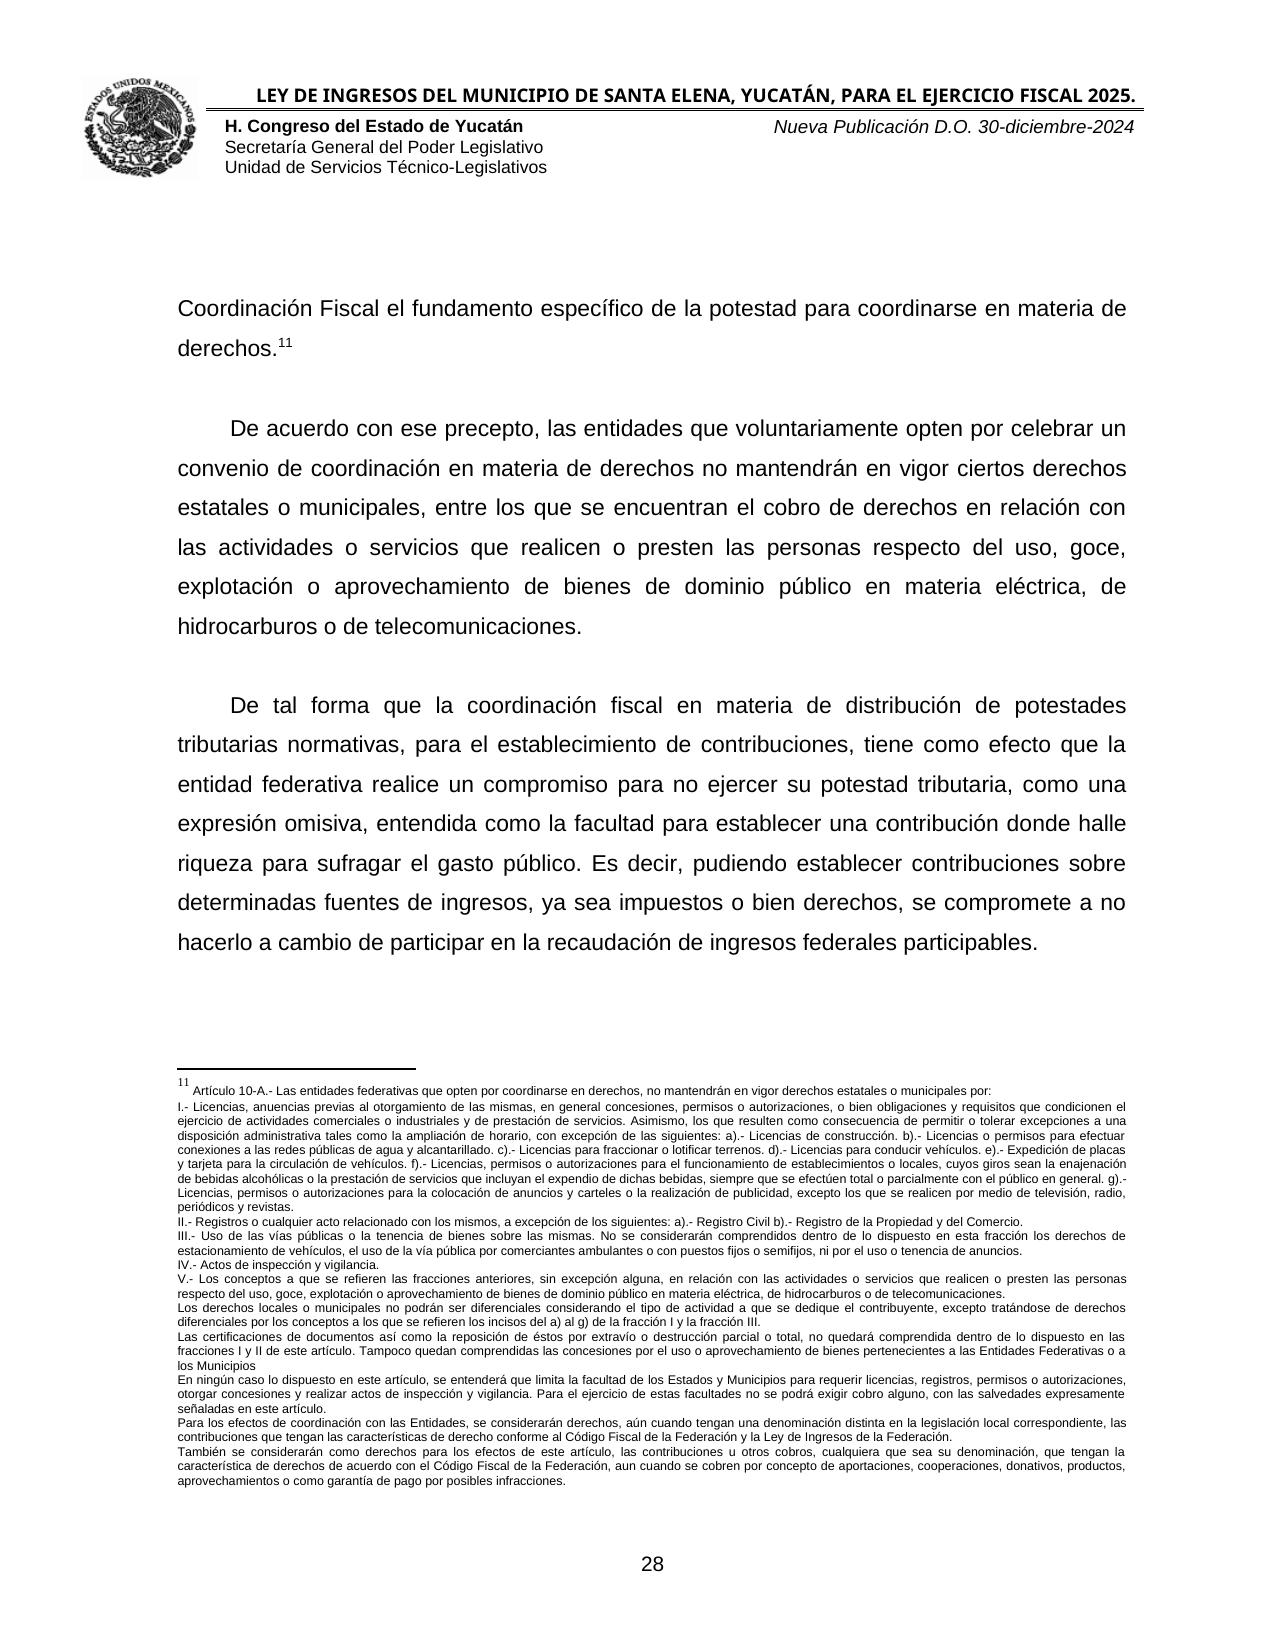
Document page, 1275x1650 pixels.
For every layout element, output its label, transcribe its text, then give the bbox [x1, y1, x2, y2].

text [177, 295, 1127, 361]
text De tal forma que la coordinación fiscal en materia de distribución de potestades tributarias normativas, para el establecimiento de contribuciones, tiene como efecto que la entidad federativa realice un compromiso para no ejercer su potestad tributaria, como una expresión omisiva, entendida como la facultad para establecer una contribución donde halle riqueza para sufragar el gasto público. Es decir, pudiendo establecer contribuciones sobre determinadas fuentes de ingresos, ya sea impuestos o bien derechos, se compromete a no hacerlo a cambio de participar en la recaudación de ingresos federales participables. [177, 692, 1127, 955]
text De acuerdo con ese precepto, las entidades que voluntariamente opten por celebrar un convenio de coordinación en materia de derechos no mantendrán en vigor ciertos derechos estatales o municipales, entre los que se encuentran el cobro de derechos en relación con las actividades o servicios que realicen o presten las personas respecto del uso, goce, explotación o aprovechamiento de bienes de dominio público en materia eléctrica, de hidrocarburos o de telecomunicaciones. [177, 415, 1127, 639]
